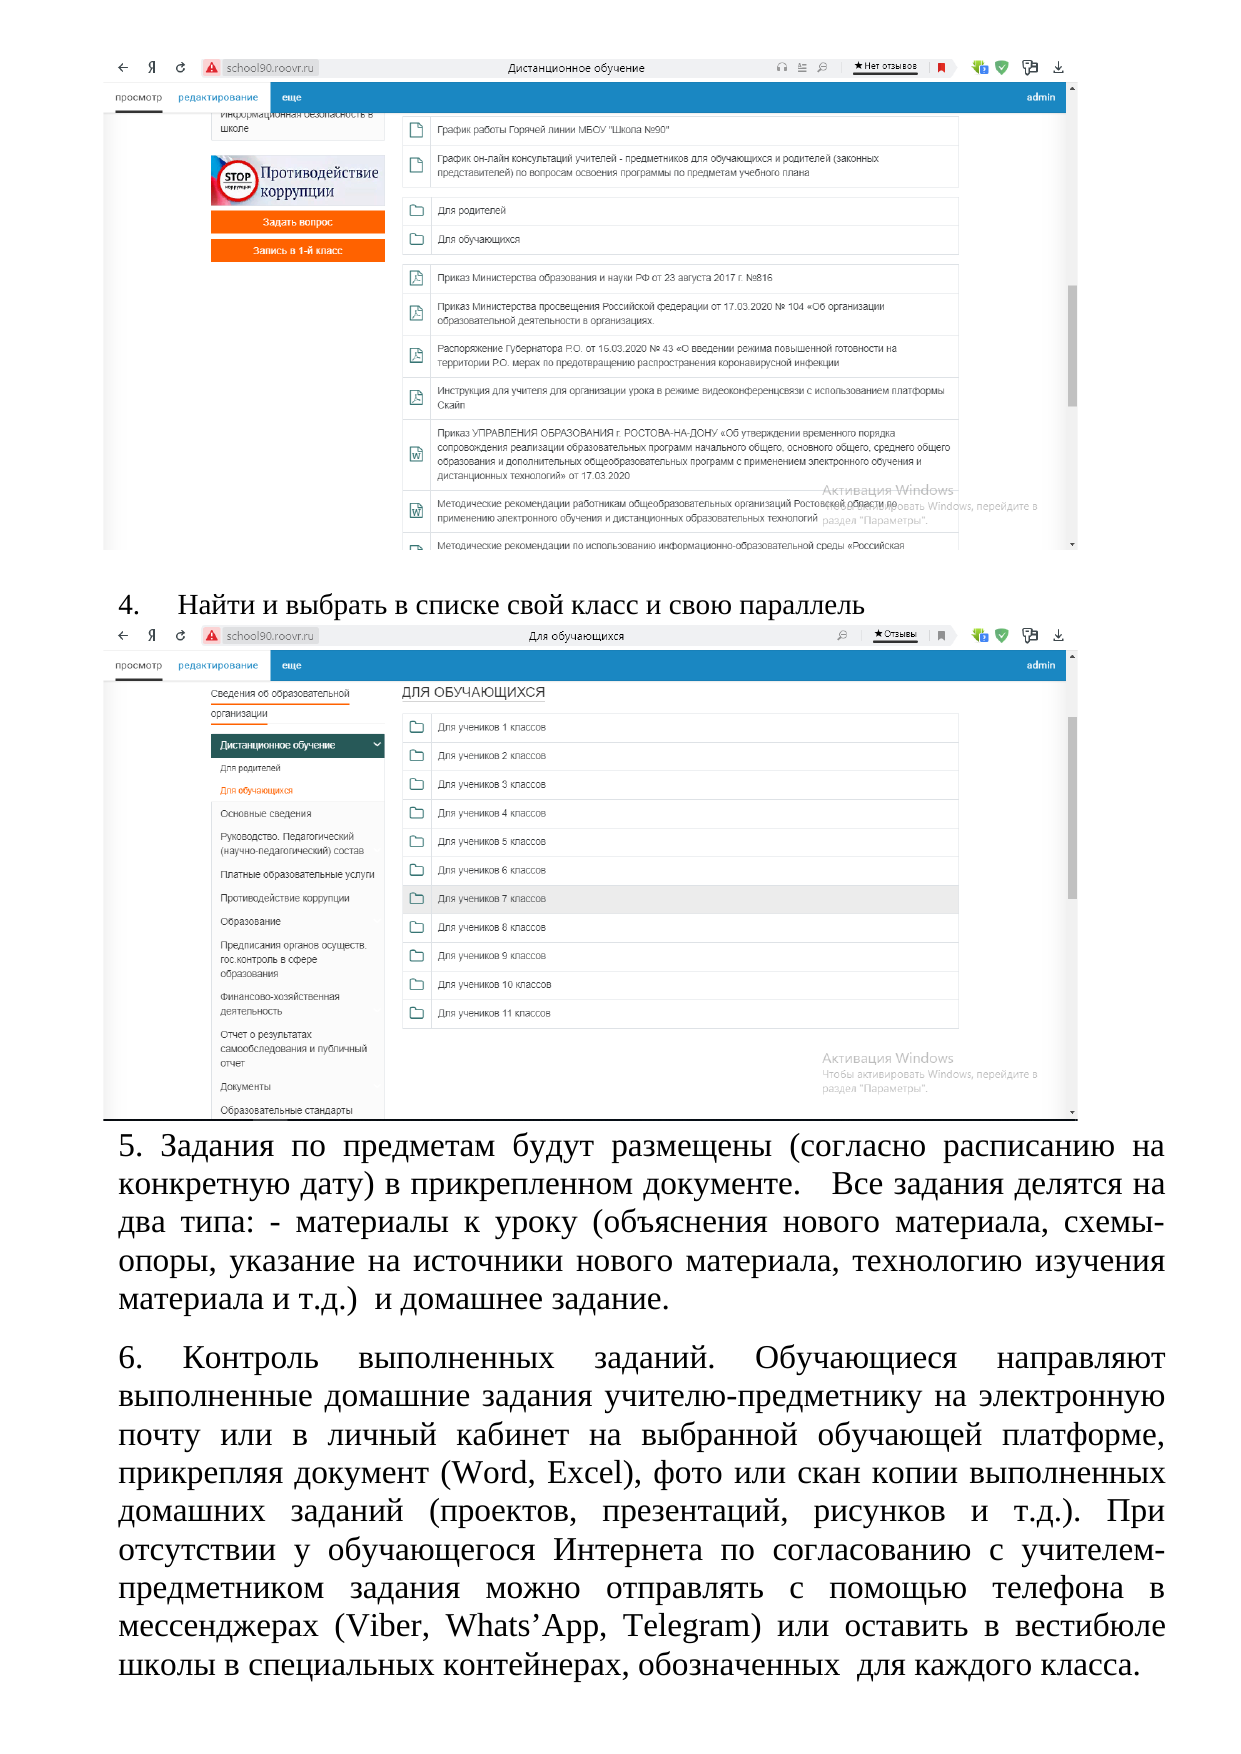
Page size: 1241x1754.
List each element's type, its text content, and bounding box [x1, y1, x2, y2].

list Найти и выбрать в списке свой класс и свою параллель [118, 587, 1167, 620]
list 5. Задания по предметам будут размещены (согласно расписанию на конкретную дату) в прикрепленном документе. Все задания делятся на два типа: - материалы к уроку (объяснения нового материала, схемы-опоры, указание на источники нового материала, технологию изучения материала и т.д.) и домашнее задание. [118, 1125, 1167, 1317]
text 6. Контроль выполненных заданий. Обучающиеся направляют выполненные домашние задания учителю-предметнику на электронную почту или в личный кабинет на выбранной обучающей платформе, прикрепляя документ (Word, Excel), фото или скан копии выполненных домашних заданий (проектов, презентаций, рисунков и т.д.). При отсутствии у обучающегося Интернета по согласованию с учителем-предметником задания можно отправлять с помощью телефона в мессенджерах (Viber, Whats’App, Telegram) или оставить в вестибюле школы в специальных контейнерах, обозначенных для каждого класса. [118, 1337, 1167, 1682]
picture [103, 59, 1078, 550]
picture [103, 625, 1078, 1121]
